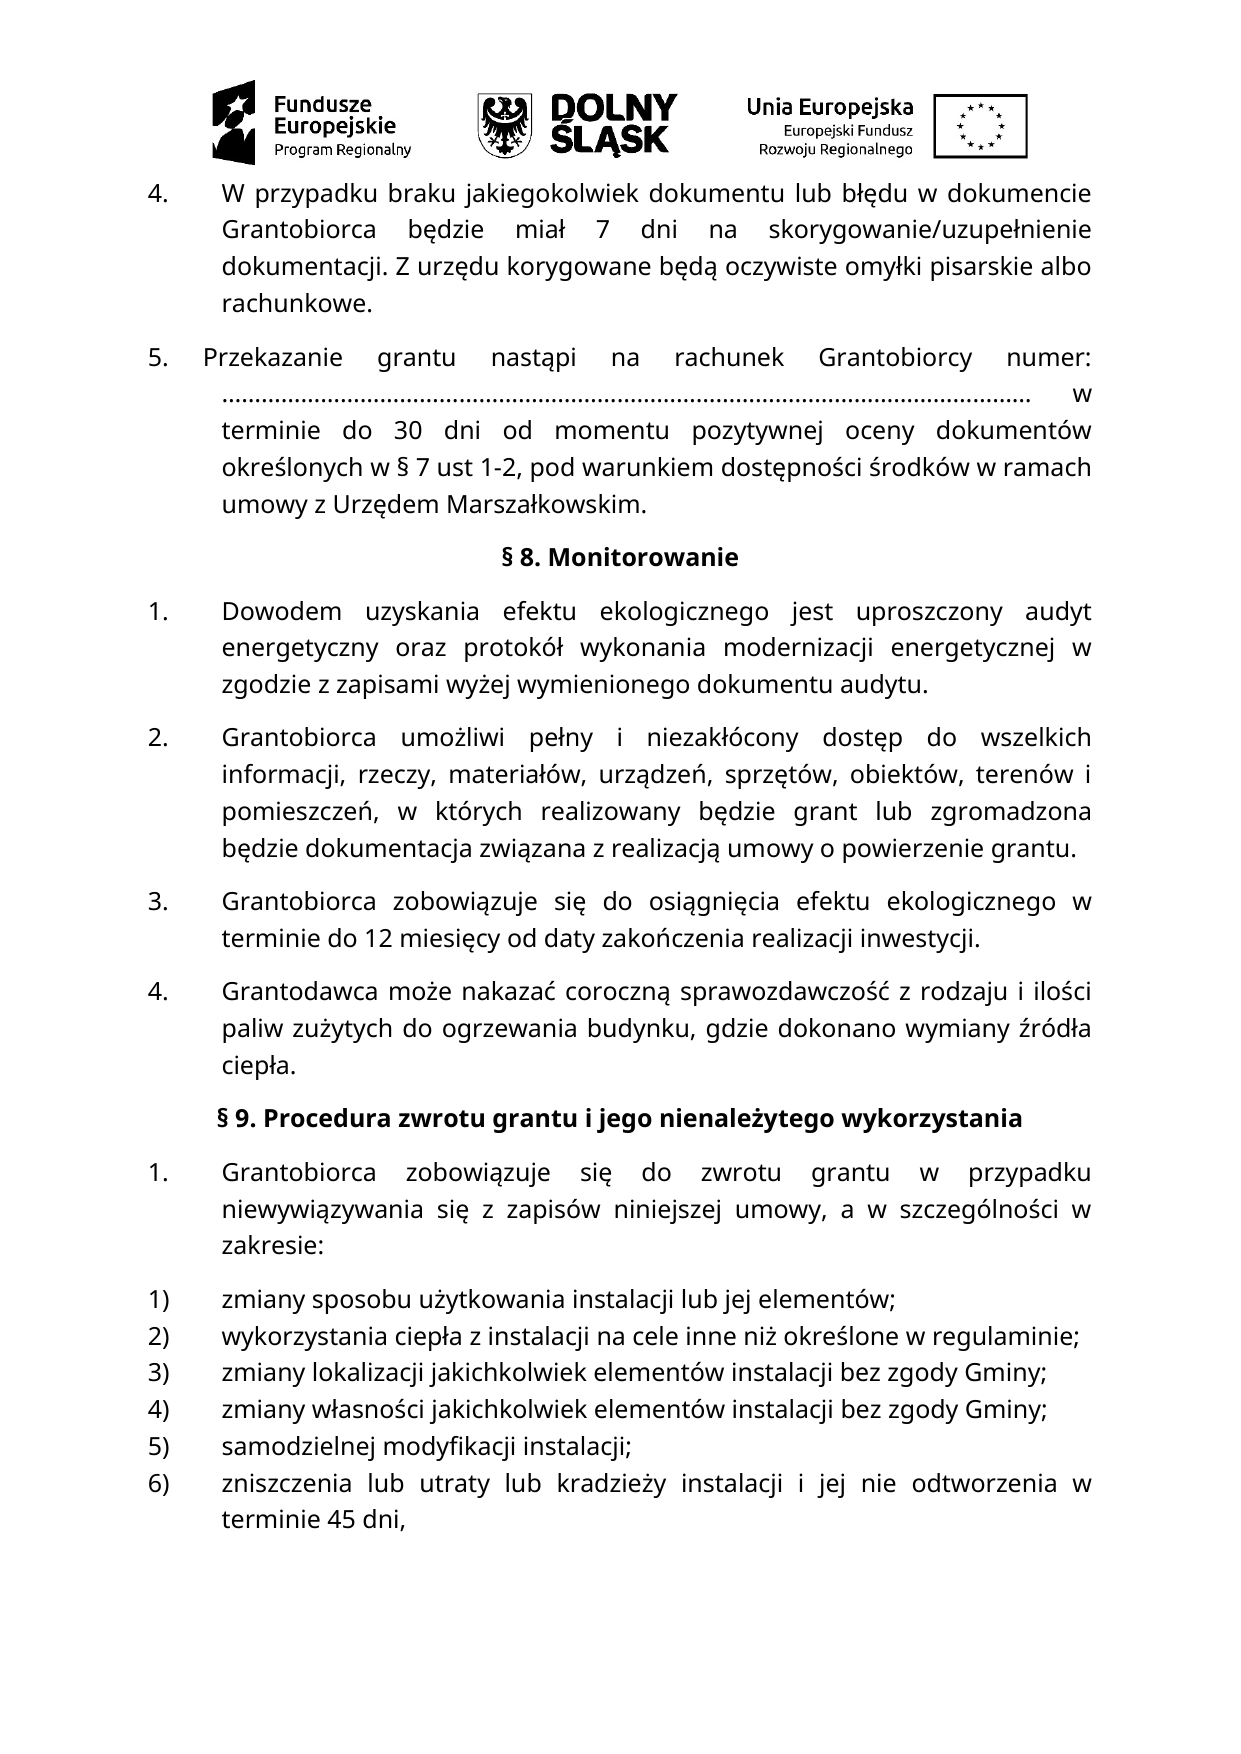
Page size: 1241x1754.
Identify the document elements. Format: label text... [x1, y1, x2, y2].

text 4. W przypadku braku jakiegokolwiek dokumentu lub błędu w dokumencie Grantobiorca będzie miał 7 dni na skorygowanie/uzupełnienie dokumentacji. Z urzędu korygowane będą oczywiste omyłki pisarskie albo rachunkowe. [148, 175, 1093, 320]
text 5) samodzielnej modyfikacji instalacji; [148, 1428, 1093, 1463]
text § 8. Monitorowanie [148, 540, 1093, 574]
picture [212, 73, 1028, 176]
text 5. Przekazanie grantu nastąpi na rachunek Grantobiorcy numer: …………………………………………………………………………………………………………… w terminie do 30 dni od momentu pozytywnej oceny dokumentów określonych w § 7 ust 1-2, pod warunkiem dostępności środków w ramach umowy z Urzędem Marszałkowskim. [148, 339, 1093, 520]
text 6) zniszczenia lub utraty lub kradzieży instalacji i jej nie odtworzenia w terminie 45 dni, [148, 1465, 1093, 1536]
text 3. Grantobiorca zobowiązuje się do osiągnięcia efektu ekologicznego w terminie do 12 miesięcy od daty zakończenia realizacji inwestycji. [148, 884, 1093, 955]
text 2. Grantobiorca umożliwi pełny i niezakłócony dostęp do wszelkich informacji, rzeczy, materiałów, urządzeń, sprzętów, obiektów, terenów i pomieszczeń, w których realizowany będzie grant lub zgromadzona będzie dokumentacja związana z realizacją umowy o powierzenie grantu. [148, 720, 1093, 864]
text § 9. Procedura zwrotu grantu i jego nienależytego wykorzystania [148, 1101, 1093, 1135]
text 4. Grantodawca może nakazać coroczną sprawozdawczość z rodzaju i ilości paliw zużytych do ogrzewania budynku, gdzie dokonano wymiany źródła ciepła. [148, 974, 1093, 1082]
text 1) zmiany sposobu użytkowania instalacji lub jej elementów; [148, 1281, 1093, 1316]
text 2) wykorzystania ciepła z instalacji na cele inne niż określone w regulaminie; [148, 1318, 1093, 1352]
text 3) zmiany lokalizacji jakichkolwiek elementów instalacji bez zgody Gminy; [148, 1355, 1093, 1389]
text 1. Grantobiorca zobowiązuje się do zwrotu grantu w przypadku niewywiązywania się z zapisów niniejszej umowy, a w szczególności w zakresie: [148, 1154, 1093, 1262]
text 4) zmiany własności jakichkolwiek elementów instalacji bez zgody Gminy; [148, 1392, 1093, 1426]
text 1. Dowodem uzyskania efektu ekologicznego jest uproszczony audyt energetyczny oraz protokół wykonania modernizacji energetycznej w zgodzie z zapisami wyżej wymienionego dokumentu audytu. [148, 593, 1093, 701]
